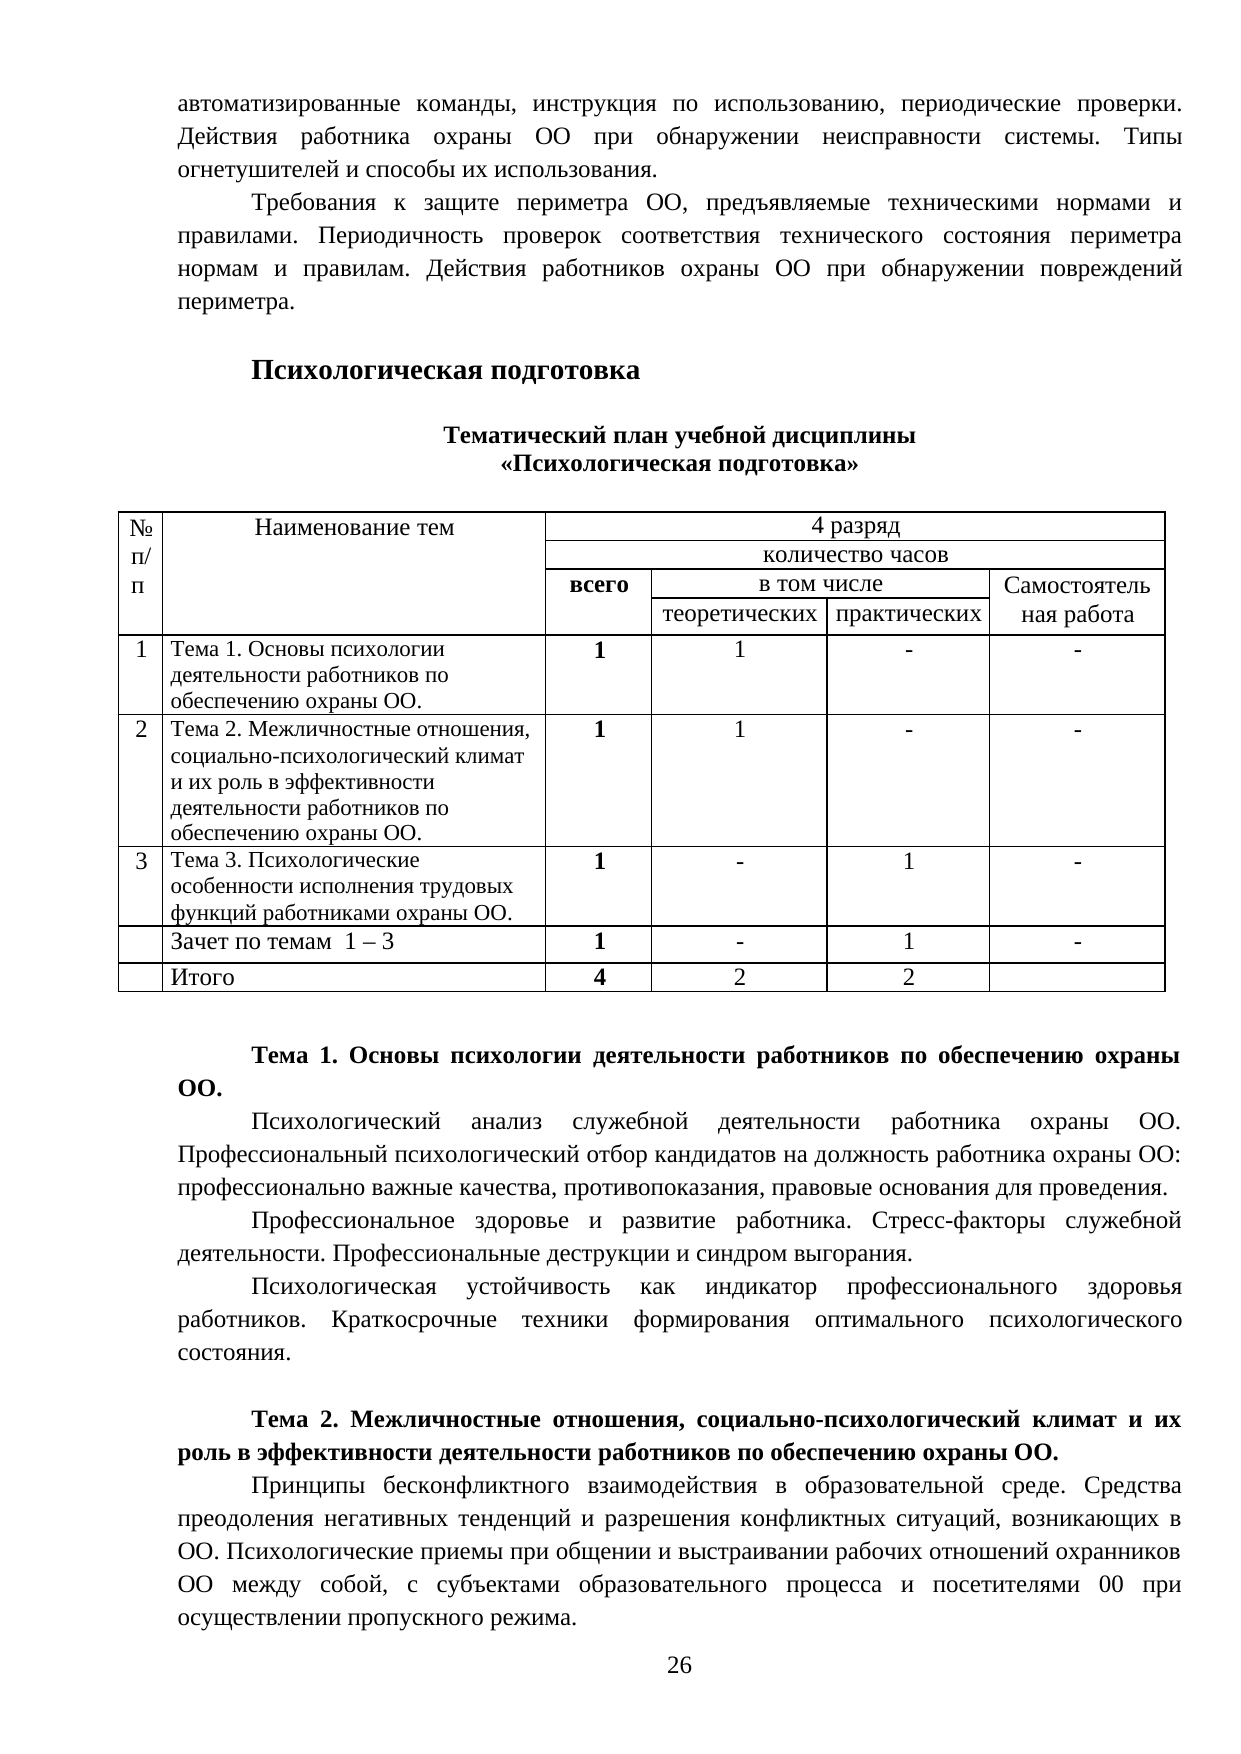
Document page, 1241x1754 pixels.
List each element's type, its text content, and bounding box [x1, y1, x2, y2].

table_cell 1 [652, 636, 826, 714]
table_cell Тема 1. Основы психологии деятельности работников по обеспечению охраны ОО. [163, 636, 545, 714]
text Принципы бесконфликтного взаимодействия в образовательной среде. Средства преодоления негативных тенденций и разрешения конфликтных ситуаций, возникающих в ОО. Психологические приемы при общении и выстраивании рабочих отношений охранников ОО между собой, с субъектами образовательного процесса и посетителями 00 при осуществлении пропускного режима. [177, 1470, 1182, 1631]
subtitle Тематический план учебной дисциплины [441, 420, 918, 448]
table_cell Тема 3. Психологические особенности исполнения трудовых функций работниками охраны ОО. [163, 847, 545, 925]
table_cell Зачет по темам 1 – 3 [163, 927, 545, 962]
table_cell 1 [546, 927, 651, 962]
table_cell 2 [828, 964, 989, 991]
table_cell - [990, 715, 1164, 846]
text автоматизированные команды, инструкция по использованию, периодические проверки. Действия работника охраны ОО при обнаружении неисправности системы. Типы огнетушителей и способы их использования. [177, 88, 1182, 183]
table_cell 1 [119, 636, 162, 714]
table_cell 4 [546, 964, 651, 991]
table_cell [990, 964, 1164, 991]
table_cell - [990, 636, 1164, 714]
text Требования к защите периметра ОО, предъявляемые техническими нормами и правилами. Периодичность проверок соответствия технического состояния периметра нормам и правилам. Действия работников охраны ОО при обнаружении повреждений периметра. [177, 187, 1182, 315]
table_cell 1 [546, 715, 651, 846]
table_cell 1 [652, 715, 826, 846]
text «Психологическая подготовка» [441, 448, 918, 477]
table_cell 1 [828, 927, 989, 962]
table_cell количество часов [546, 541, 1164, 568]
subtitle Тема 2. Межличностные отношения, социально-психологический климат и их роль в эффективности деятельности работников по обеспечению охраны ОО. [177, 1404, 1182, 1465]
table_cell 2 [119, 715, 162, 846]
table_cell - [828, 636, 989, 714]
table_cell Тема 2. Межличностные отношения, социально-психологический климат и их роль в эффективности деятельности работников по обеспечению охраны ОО. [163, 715, 545, 846]
table_header Наименование тем [163, 513, 545, 634]
table_cell 1 [546, 847, 651, 925]
table_cell - [828, 715, 989, 846]
text Профессиональный психологический отбор кандидатов на должность работника охраны ОО: профессионально важные качества, противопоказания, правовые основания для проведения. [177, 1139, 1182, 1201]
table_cell 3 [119, 847, 162, 925]
table_header 4 разряд [546, 513, 1164, 540]
table_cell всего [546, 570, 651, 634]
table_cell - [990, 927, 1164, 962]
table_cell практических [828, 599, 989, 634]
table_cell [119, 927, 162, 962]
table_cell в том числе [652, 570, 989, 597]
table_cell - [652, 927, 826, 962]
table_cell Итого [163, 964, 545, 991]
table_cell - [652, 847, 826, 925]
text Тема 1. Основы психологии деятельности работников по обеспечению охраны [251, 1040, 1194, 1069]
table_cell 1 [828, 847, 989, 925]
table_cell теоретических [652, 599, 826, 634]
subtitle Психологическая подготовка [251, 352, 1194, 386]
text Профессиональное здоровье и развитие работника. Стресс-факторы служебной деятельности. Профессиональные деструкции и синдром выгорания. [177, 1205, 1182, 1267]
table_cell [119, 964, 162, 991]
table_cell 1 [546, 636, 651, 714]
text Психологическая устойчивость как индикатор профессионального здоровья работников. Краткосрочные техники формирования оптимального психологического состояния. [177, 1271, 1182, 1366]
subtitle ОО. [177, 1073, 222, 1102]
text Психологический анализ служебной деятельности работника охраны ОО. [251, 1106, 1194, 1135]
table_cell 2 [652, 964, 826, 991]
table_cell Самостоятель ная работа [990, 570, 1164, 634]
table_header № п/ п [119, 513, 162, 634]
table_cell - [990, 847, 1164, 925]
